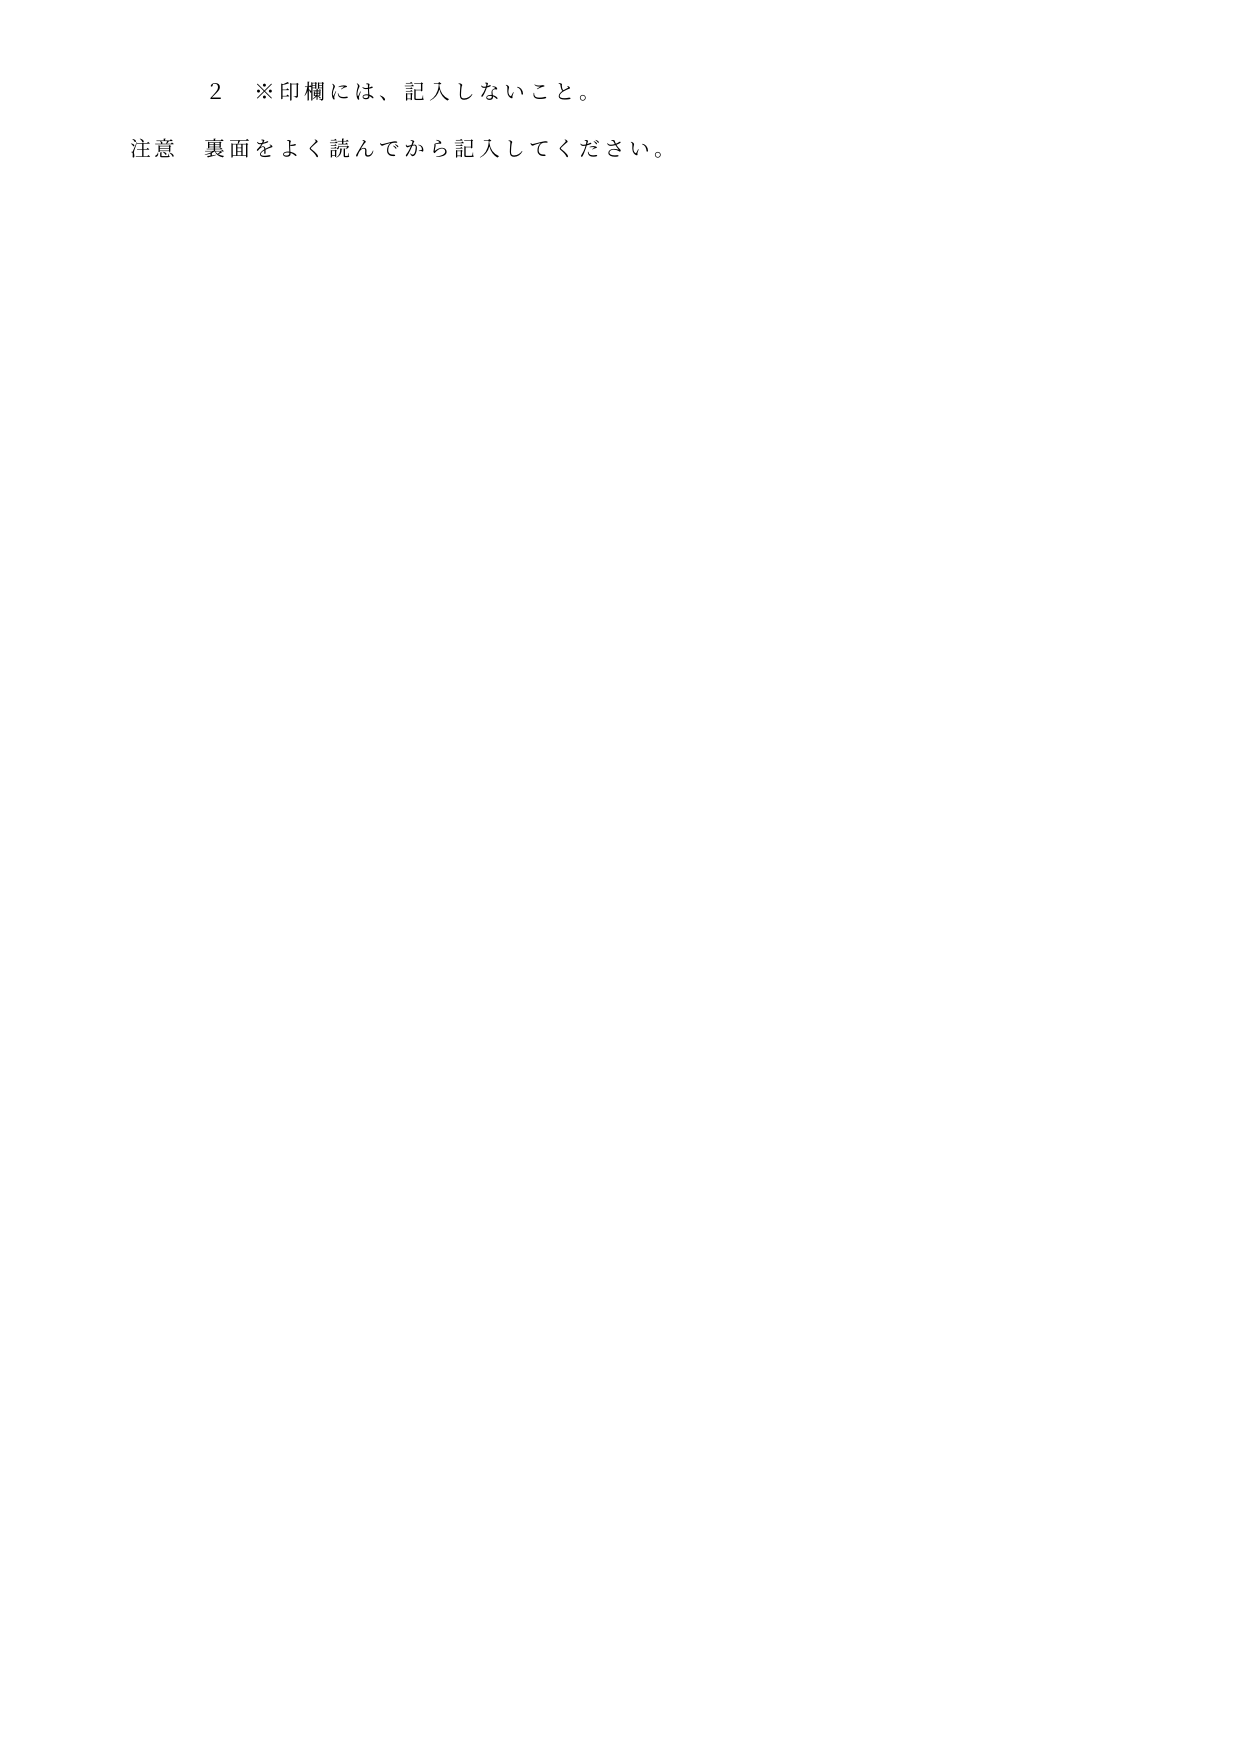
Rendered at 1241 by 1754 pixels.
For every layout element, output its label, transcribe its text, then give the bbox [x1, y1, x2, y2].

text 注意 裏面をよく読んでから記入してください。 [130, 119, 1155, 176]
text ２ ※印欄には、記入しないこと。 [130, 62, 1155, 119]
